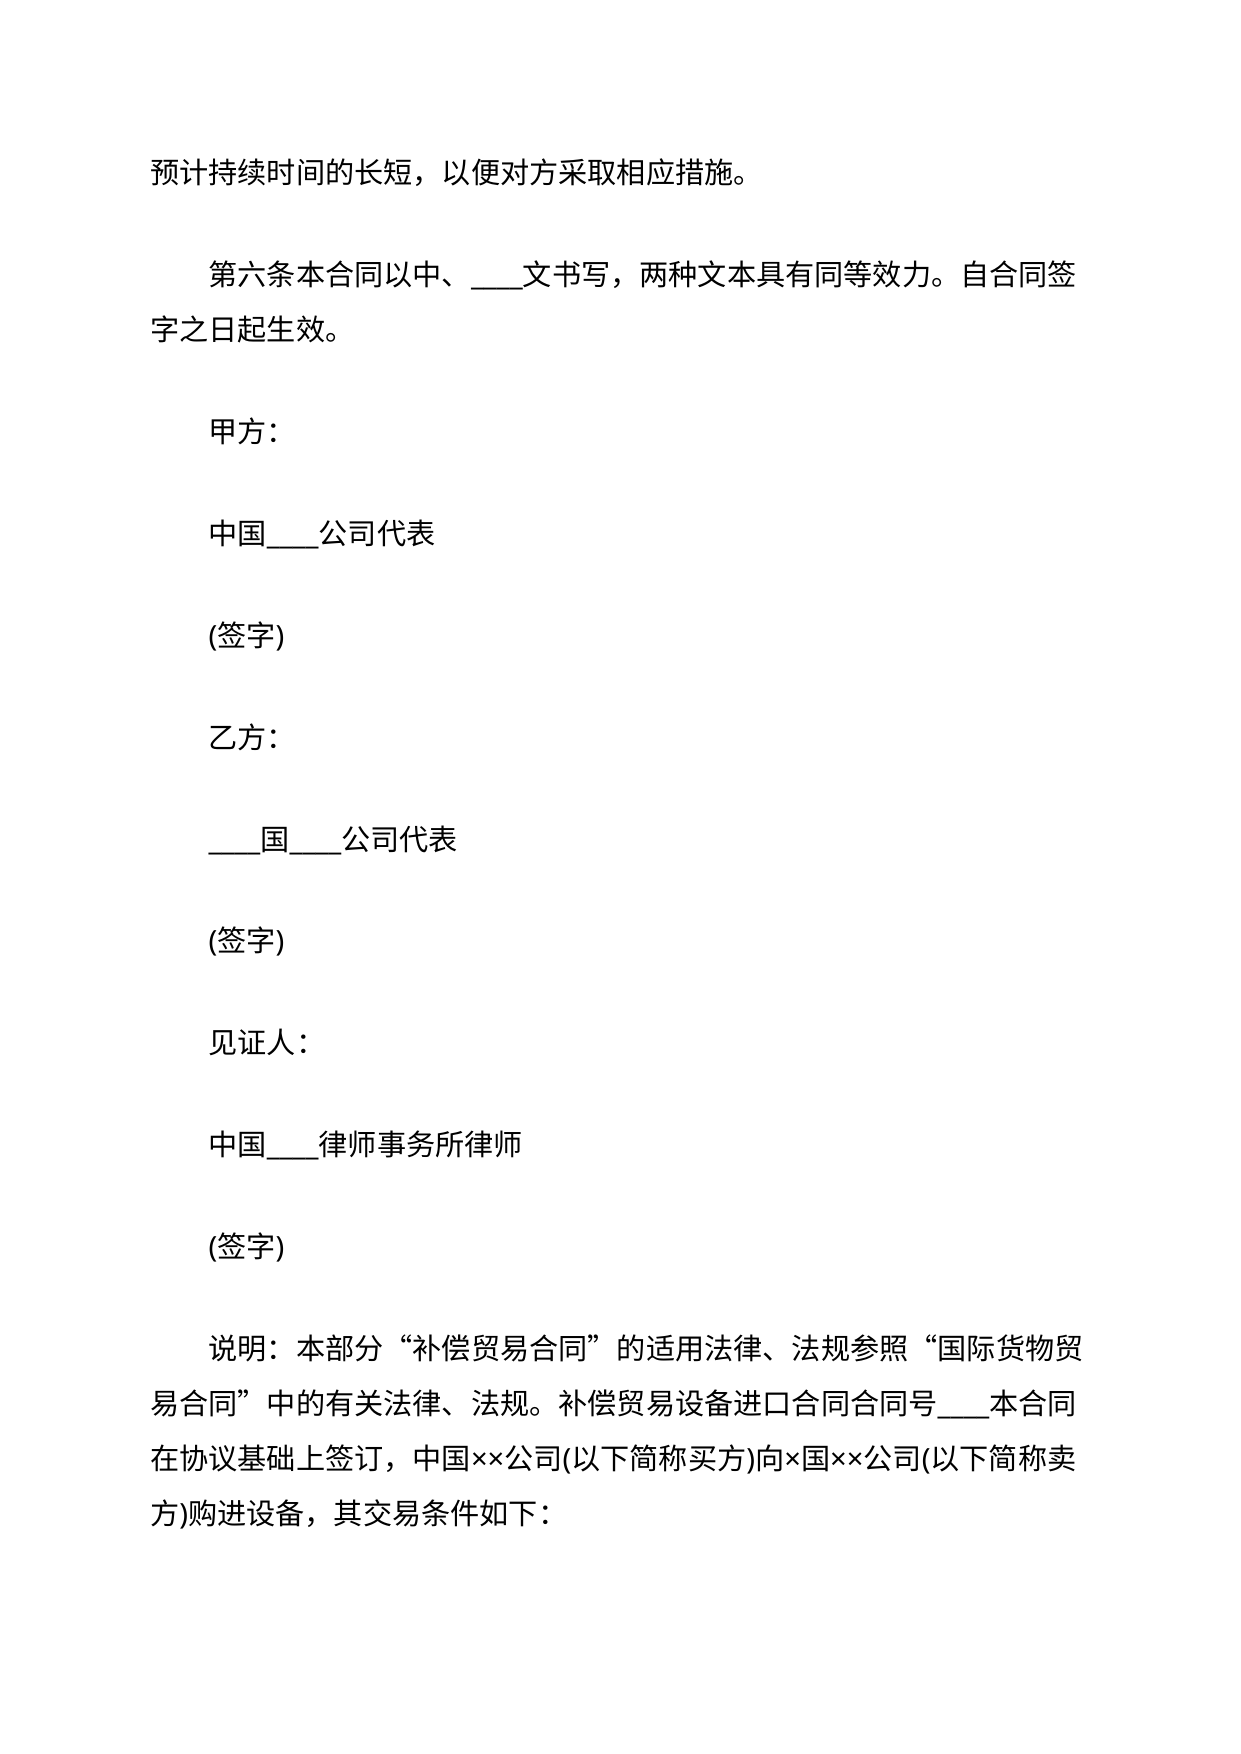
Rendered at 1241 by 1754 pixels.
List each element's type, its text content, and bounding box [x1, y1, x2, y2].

text (签字) [150, 612, 1090, 655]
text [150, 150, 1090, 192]
text (签字) [150, 1224, 1090, 1266]
text 中国____律师事务所律师 [150, 1122, 1090, 1164]
text (签字) [150, 918, 1090, 960]
text 乙方： [150, 714, 1090, 757]
text ____国____公司代表 [150, 816, 1090, 858]
text 见证人： [150, 1020, 1090, 1062]
text 甲方： [150, 408, 1090, 451]
text 第六条本合同以中、____文书写，两种文本具有同等效力。自合同签字之日起生效。 [150, 252, 1090, 349]
text 中国____公司代表 [150, 510, 1090, 553]
text 说明：本部分“补偿贸易合同”的适用法律、法规参照“国际货物贸易合同”中的有关法律、法规。补偿贸易设备进口合同合同号____本合同在协议基础上签订，中国××公司(以下简称买方)向×国××公司(以下简称卖方)购进设备，其交易条件如下： [150, 1326, 1090, 1533]
